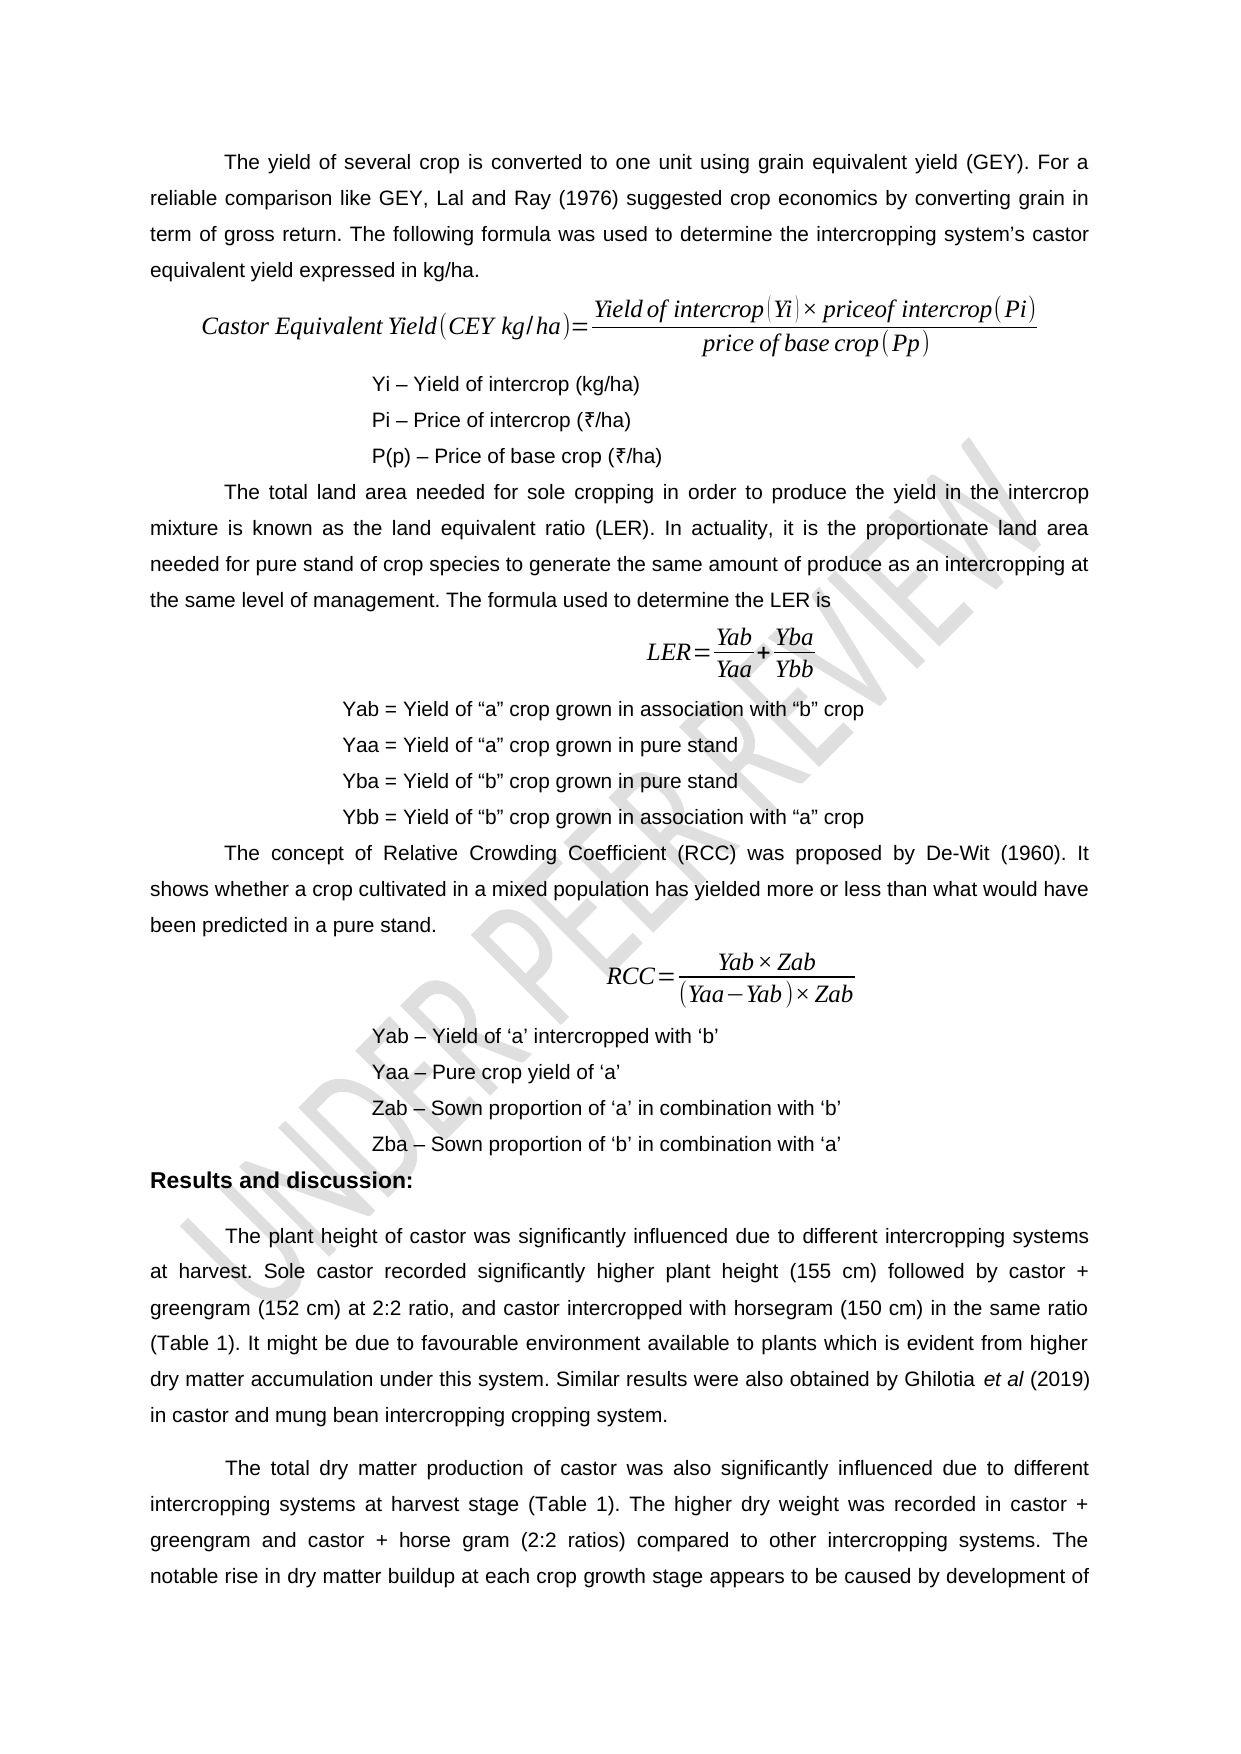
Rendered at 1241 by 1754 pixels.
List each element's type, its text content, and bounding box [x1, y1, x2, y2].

text Yba = Yield of “b” crop grown in pure stand [209, 769, 1090, 793]
text P(p) – Price of base crop (₹/ha) [253, 444, 1090, 468]
text The plant height of castor was significantly influenced due to different intercropping systems at harvest. Sole castor recorded significantly higher plant height (155 cm) followed by castor + greengram (152 cm) at 2:2 ratio, and castor intercropped with horsegram (150 cm) in the same ratio (Table 1). It might be due to favourable environment available to plants which is evident from higher dry matter accumulation under this system. Similar results were also obtained by Ghilotia et al (2019) in castor and mung bean intercropping cropping system. [150, 1223, 1090, 1427]
text Ybb = Yield of “b” crop grown in association with “a” crop [209, 804, 1090, 828]
text Yaa = Yield of “a” crop grown in pure stand [209, 733, 1090, 757]
text Results and discussion: [150, 1167, 1090, 1194]
text The total land area needed for sole cropping in order to produce the yield in the intercrop mixture is known as the land equivalent ratio (LER). In actuality, it is the proportionate land area needed for pure stand of crop species to generate the same amount of produce as an intercropping at the same level of management. The formula used to determine the LER is [150, 480, 1090, 612]
text Zba – Sown proportion of ‘b’ in combination with ‘a’ [253, 1131, 1090, 1155]
text The yield of several crop is converted to one unit using grain equivalent yield (GEY). For a reliable comparison like GEY, Lal and Ray (1976) suggested crop economics by converting grain in term of gross return. The following formula was used to determine the intercropping system’s castor equivalent yield expressed in kg/ha. [150, 150, 1090, 282]
text Yaa – Pure crop yield of ‘a’ [253, 1059, 1090, 1083]
text Yi – Yield of intercrop (kg/ha) [253, 372, 1090, 396]
text Pi – Price of intercrop (₹/ha) [253, 408, 1090, 432]
text Zab – Sown proportion of ‘a’ in combination with ‘b’ [253, 1095, 1090, 1119]
text Yab – Yield of ‘a’ intercropped with ‘b’ [253, 1023, 1090, 1047]
text Yab = Yield of “a” crop grown in association with “b” crop [209, 697, 1090, 721]
text The concept of Relative Crowding Coefficient (RCC) was proposed by De-Wit (1960). It shows whether a crop cultivated in a mixed population has yielded more or less than what would have been predicted in a pure stand. [150, 841, 1090, 936]
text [150, 1456, 1090, 1587]
